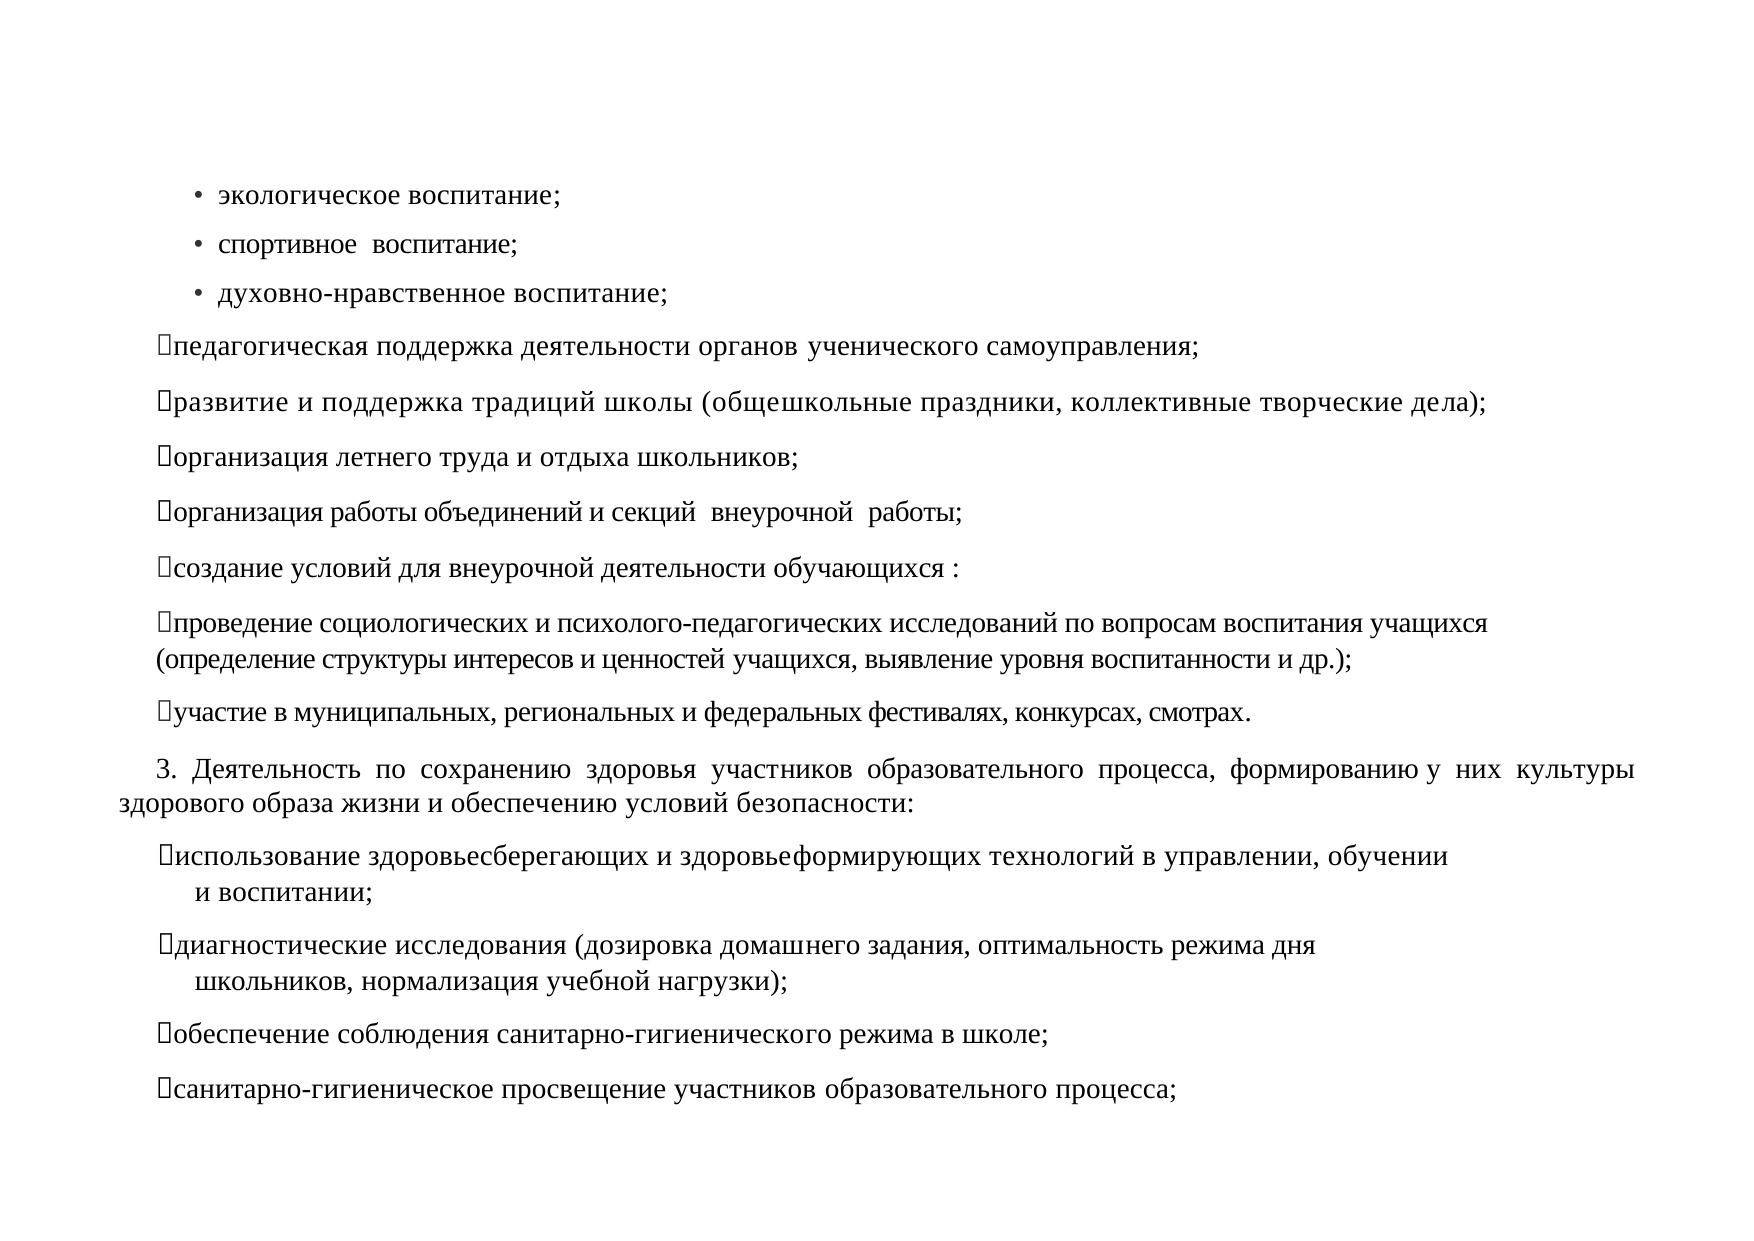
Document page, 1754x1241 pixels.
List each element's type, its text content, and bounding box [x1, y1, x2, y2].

text создание условий для внеурочной деятельности обучающихся : [156, 546, 1636, 586]
text • спортивное воспитание; [193, 226, 1636, 260]
text участие в муниципальных, региональных и федеральных фестивалях, конкурсах, смотрах. [156, 690, 1636, 730]
text • экологическое воспитание; [193, 177, 1636, 211]
text • духовно-нравственное воспитание; [193, 276, 1636, 309]
text развитие и поддержка традиций школы (общешкольные праздники, коллективные творческие дела); [156, 380, 1636, 420]
text организация работы объединений и секций внеурочной работы; [156, 491, 1636, 530]
text обеспечение соблюдения санитарно-гигиенического режима в школе; [156, 1012, 1636, 1052]
text использование здоровьесберегающих и здоровьеформирующих технологий в управлении, обучении и воспитании; [157, 834, 1636, 907]
text диагностические исследования (дозировка домашнего задания, оптимальность режима дня школьников, нормализация учебной нагрузки); [157, 923, 1636, 996]
text 3. Деятельность по сохранению здоровья участников образовательного процесса, формированию у них культуры здорового образа жизни и обеспечению условий безопасности: [119, 752, 1635, 819]
text проведение социологических и психолого-педагогических исследований по вопросам воспитания учащихся (определение структуры интересов и ценностей учащихся, выявление уровня воспитанности и др.); [156, 601, 1636, 674]
text педагогическая поддержка деятельности органов ученического самоуправления; [156, 325, 1636, 364]
text санитарно-гигиеническое просвещение участников образовательного процесса; [156, 1067, 1636, 1107]
text организация летнего труда и отдыха школьников; [156, 435, 1636, 475]
